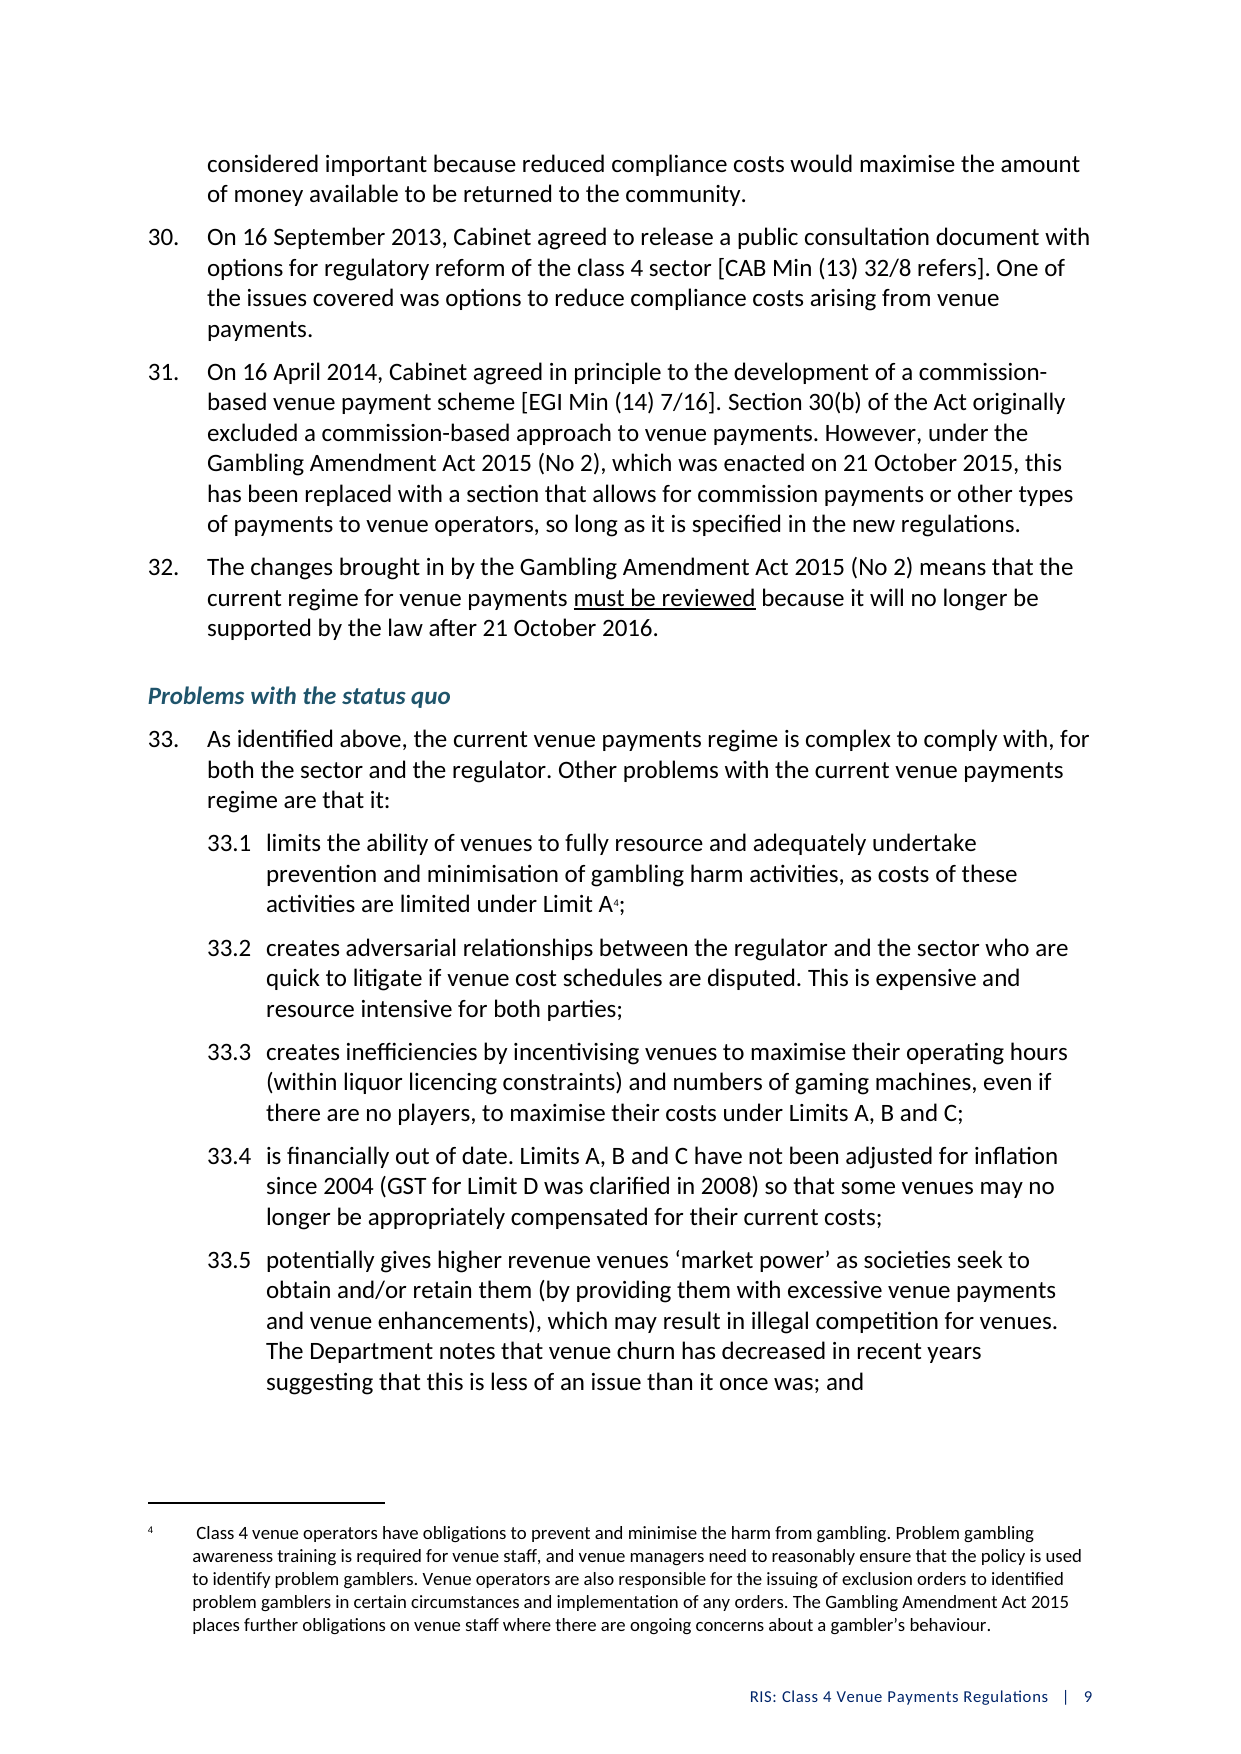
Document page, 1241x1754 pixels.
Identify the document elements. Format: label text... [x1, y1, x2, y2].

subtitle Problems with the status quo [148, 681, 1092, 711]
text limits the ability of venues to fully resource and adequately undertake prevention and minimisation of gambling harm activities, as costs of these activities are limited under Limit A; [207, 828, 1092, 919]
text creates inefficiencies by incentivising venues to maximise their operating hours (within liquor licencing constraints) and numbers of gaming machines, even if there are no players, to maximise their costs under Limits A, B and C; [207, 1036, 1092, 1127]
text As identified above, the current venue payments regime is complex to comply with, for both the sector and the regulator. Other problems with the current venue payments regime are that it: [148, 723, 1092, 815]
text is financially out of date. Limits A, B and C have not been adjusted for inflation since 2004 (GST for Limit D was clarified in 2008) so that some venues may no longer be appropriately compensated for their current costs; [207, 1140, 1092, 1231]
text On 16 September 2013, Cabinet agreed to release a public consultation document with options for regulatory reform of the class 4 sector [CAB Min (13) 32/8 refers]. One of the issues covered was options to reduce compliance costs arising from venue payments. [148, 221, 1092, 343]
text creates adversarial relationships between the regulator and the sector who are quick to litigate if venue cost schedules are disputed. This is expensive and resource intensive for both parties; [207, 932, 1092, 1023]
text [148, 148, 1092, 209]
text The changes brought in by the Gambling Amendment Act 2015 (No 2) means that the current regime for venue payments must be reviewed because it will no longer be supported by the law after 21 October 2016. [148, 551, 1092, 643]
text potentially gives higher revenue venues ‘market power’ as societies seek to obtain and/or retain them (by providing them with excessive venue payments and venue enhancements), which may result in illegal competition for venues. The Department notes that venue churn has decreased in recent years suggesting that this is less of an issue than it once was; and [207, 1244, 1092, 1396]
text On 16 April 2014, Cabinet agreed in principle to the development of a commission-based venue payment scheme [EGI Min (14) 7/16]. Section 30(b) of the Act originally excluded a commission-based approach to venue payments. However, under the Gambling Amendment Act 2015 (No 2), which was enacted on 21 October 2015, this has been replaced with a section that allows for commission payments or other types of payments to venue operators, so long as it is specified in the new regulations. [148, 356, 1092, 539]
